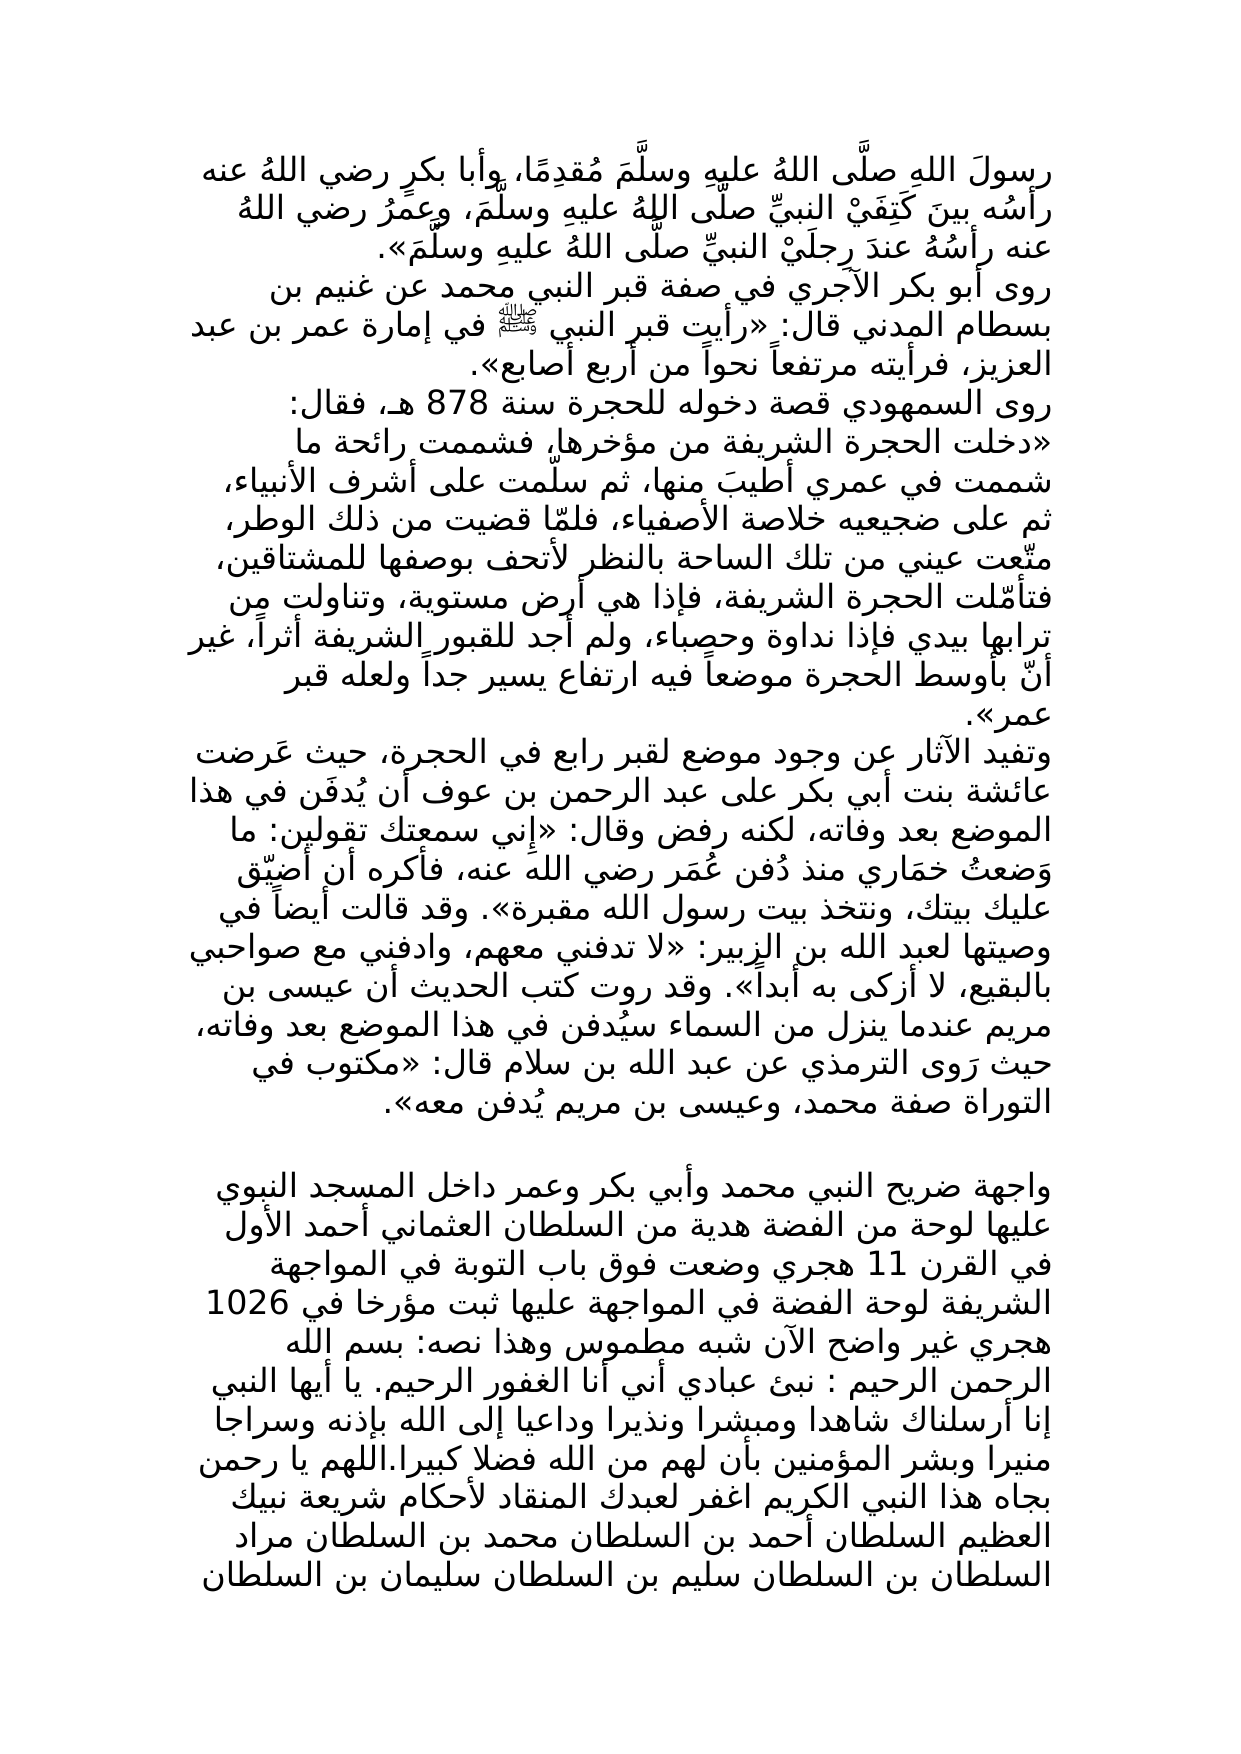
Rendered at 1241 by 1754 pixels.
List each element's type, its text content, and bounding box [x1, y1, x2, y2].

text روى أبو بكر الآجري في صفة قبر النبي محمد عن غنيم بن بسطام المدني قال: «رأيت قبر النبي ﷺ في إمارة عمر بن عبد العزيز، فرأيته مرتفعاً نحواً من أربع أصابع». [187, 267, 1053, 383]
text وتفيد الآثار عن وجود موضع لقبر رابع في الحجرة، حيث عَرضت عائشة بنت أبي بكر على عبد الرحمن بن عوف أن يُدفَن في هذا الموضع بعد وفاته، لكنه رفض وقال: «إِني سمعتك تقولين: ما وَضعتُ خمَاري منذ دُفن عُمَر رضي الله عنه، فأكره أن أضيّق عليك بيتك، ونتخذ بيت رسول الله مقبرة». وقد قالت أيضاً في وصيتها لعبد الله بن الزبير: «لا تدفني معهم، وادفني مع صواحبي بالبقيع، لا أزكى به أبداً». وقد روت كتب الحديث أن عيسى بن مريم عندما ينزل من السماء سيُدفن في هذا الموضع بعد وفاته، حيث رَوى الترمذي عن عبد الله بن سلام قال: «مكتوب في التوراة صفة محمد، وعيسى بن مريم يُدفن معه». [187, 733, 1053, 1122]
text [187, 150, 1053, 267]
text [187, 1167, 1053, 1594]
text روى السمهودي قصة دخوله للحجرة سنة 878 هـ، فقال: «دخلت الحجرة الشريفة من مؤخرها، فشممت رائحة ما شممت في عمري أطيبَ منها، ثم سلّمت على أشرف الأنبياء، ثم على ضجيعيه خلاصة الأصفياء، فلمّا قضيت من ذلك الوطر، متّعت عيني من تلك الساحة بالنظر لأتحف بوصفها للمشتاقين، فتأمّلت الحجرة الشريفة، فإذا هي أرض مستوية، وتناولت من ترابها بيدي فإذا نداوة وحصباء، ولم أجد للقبور الشريفة أثراً، غير أنّ بأوسط الحجرة موضعاً فيه ارتفاع يسير جداً ولعله قبر عمر». [187, 383, 1053, 733]
